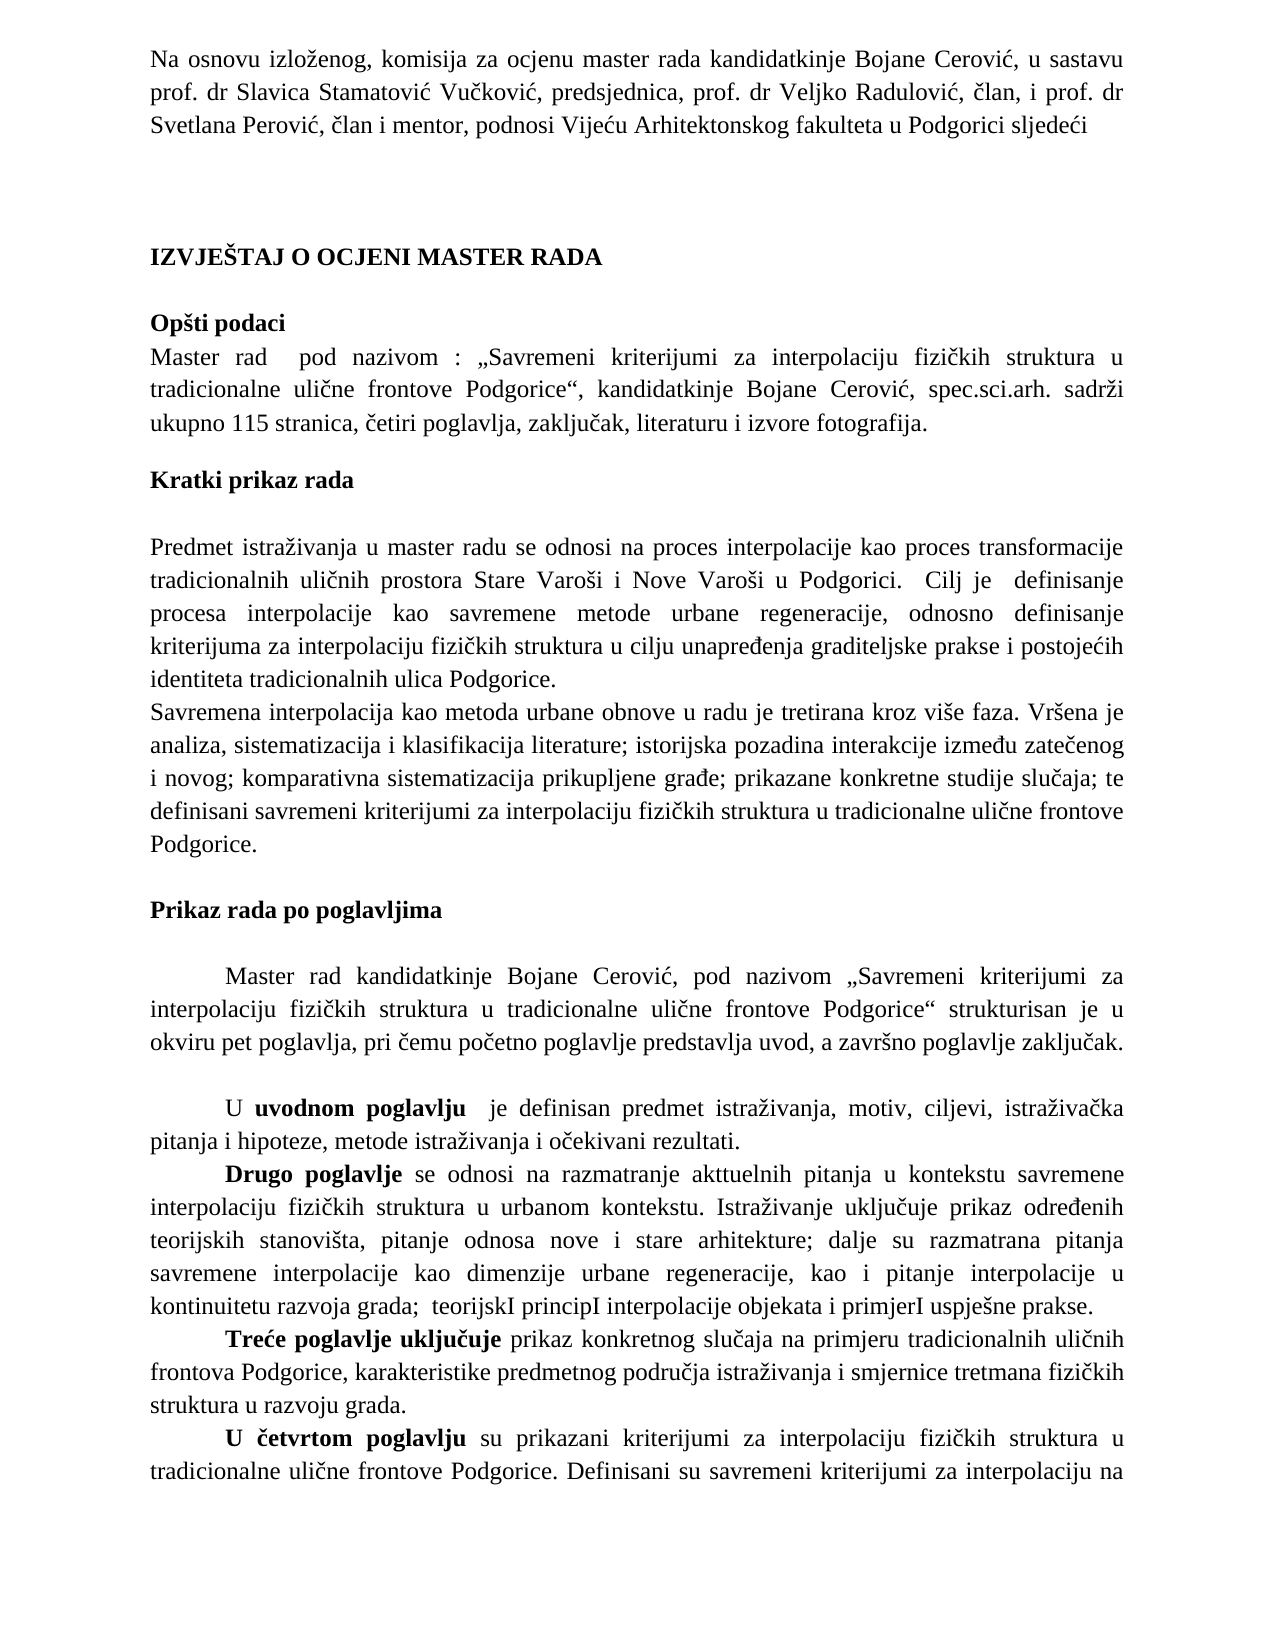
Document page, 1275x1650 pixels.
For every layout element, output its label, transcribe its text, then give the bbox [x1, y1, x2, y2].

text Drugo poglavlje se odnosi na razmatranje akttuelnih pitanja u kontekstu savremene interpolaciju fizičkih struktura u urbanom kontekstu. Istraživanje uključuje prikaz određenih teorijskih stanovišta, pitanje odnosa nove i stare arhitekture; dalje su razmatrana pitanja savremene interpolacije kao dimenzije urbane regeneracije, kao i pitanje interpolacije u kontinuitetu razvoja grada; teorijskI principI interpolacije objekata i primjerI uspješne prakse. [150, 1159, 1125, 1320]
text Opšti podaci [150, 308, 1125, 337]
text U uvodnom poglavlju je definisan predmet istraživanja, motiv, ciljevi, istraživačka pitanja i hipoteze, metode istraživanja i očekivani rezultati. [150, 1093, 1125, 1155]
text Treće poglavlje uključuje prikaz konkretnog slučaja na primjeru tradicionalnih uličnih frontova Podgorice, karakteristike predmetnog područja istraživanja i smjernice tretmana fizičkih struktura u razvoju grada. [150, 1324, 1125, 1419]
text Savremena interpolacija kao metoda urbane obnove u radu je tretirana kroz više faza. Vršena je analiza, sistematizacija i klasifikacija literature; istorijska pozadina interakcije između zatečenog i novog; komparativna sistematizacija prikupljene građe; prikazane konkretne studije slučaja; te definisani savremeni kriterijumi za interpolaciju fizičkih struktura u tradicionalne ulične frontove Podgorice. [150, 697, 1125, 858]
text Na osnovu izloženog, komisija za ocjenu master rada kandidatkinje Bojane Cerović, u sastavu prof. dr Slavica Stamatović Vučković, predsjednica, prof. dr Veljko Radulović, član, i prof. dr Svetlana Perović, član i mentor, podnosi Vijeću Arhitektonskog fakulteta u Podgorici sljedeći [150, 44, 1125, 139]
text IZVJEŠTAJ O OCJENI MASTER RADA [150, 242, 1125, 271]
text Kratki prikaz rada [150, 466, 1125, 494]
text Prikaz rada po poglavljima [150, 895, 1125, 924]
text Master rad pod nazivom : „Savremeni kriterijumi za interpolaciju fizičkih struktura u tradicionalne ulične frontove Podgorice“, kandidatkinje Bojane Cerović, spec.sci.arh. sadrži ukupno 115 stranica, četiri poglavlja, zaključak, literaturu i izvore fotografija. [150, 342, 1125, 436]
text Master rad kandidatkinje Bojane Cerović, pod nazivom „Savremeni kriterijumi za interpolaciju fizičkih struktura u tradicionalne ulične frontove Podgorice“ strukturisan je u okviru pet poglavlja, pri čemu početno poglavlje predstavlja uvod, a završno poglavlje zaključak. [150, 961, 1125, 1056]
text Predmet istraživanja u master radu se odnosi na proces interpolacije kao proces transformacije tradicionalnih uličnih prostora Stare Varoši i Nove Varoši u Podgorici. Cilj je definisanje procesa interpolacije kao savremene metode urbane regeneracije, odnosno definisanje kriterijuma za interpolaciju fizičkih struktura u cilju unapređenja graditeljske prakse i postojećih identiteta tradicionalnih ulica Podgorice. [150, 532, 1125, 692]
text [150, 1423, 1125, 1485]
